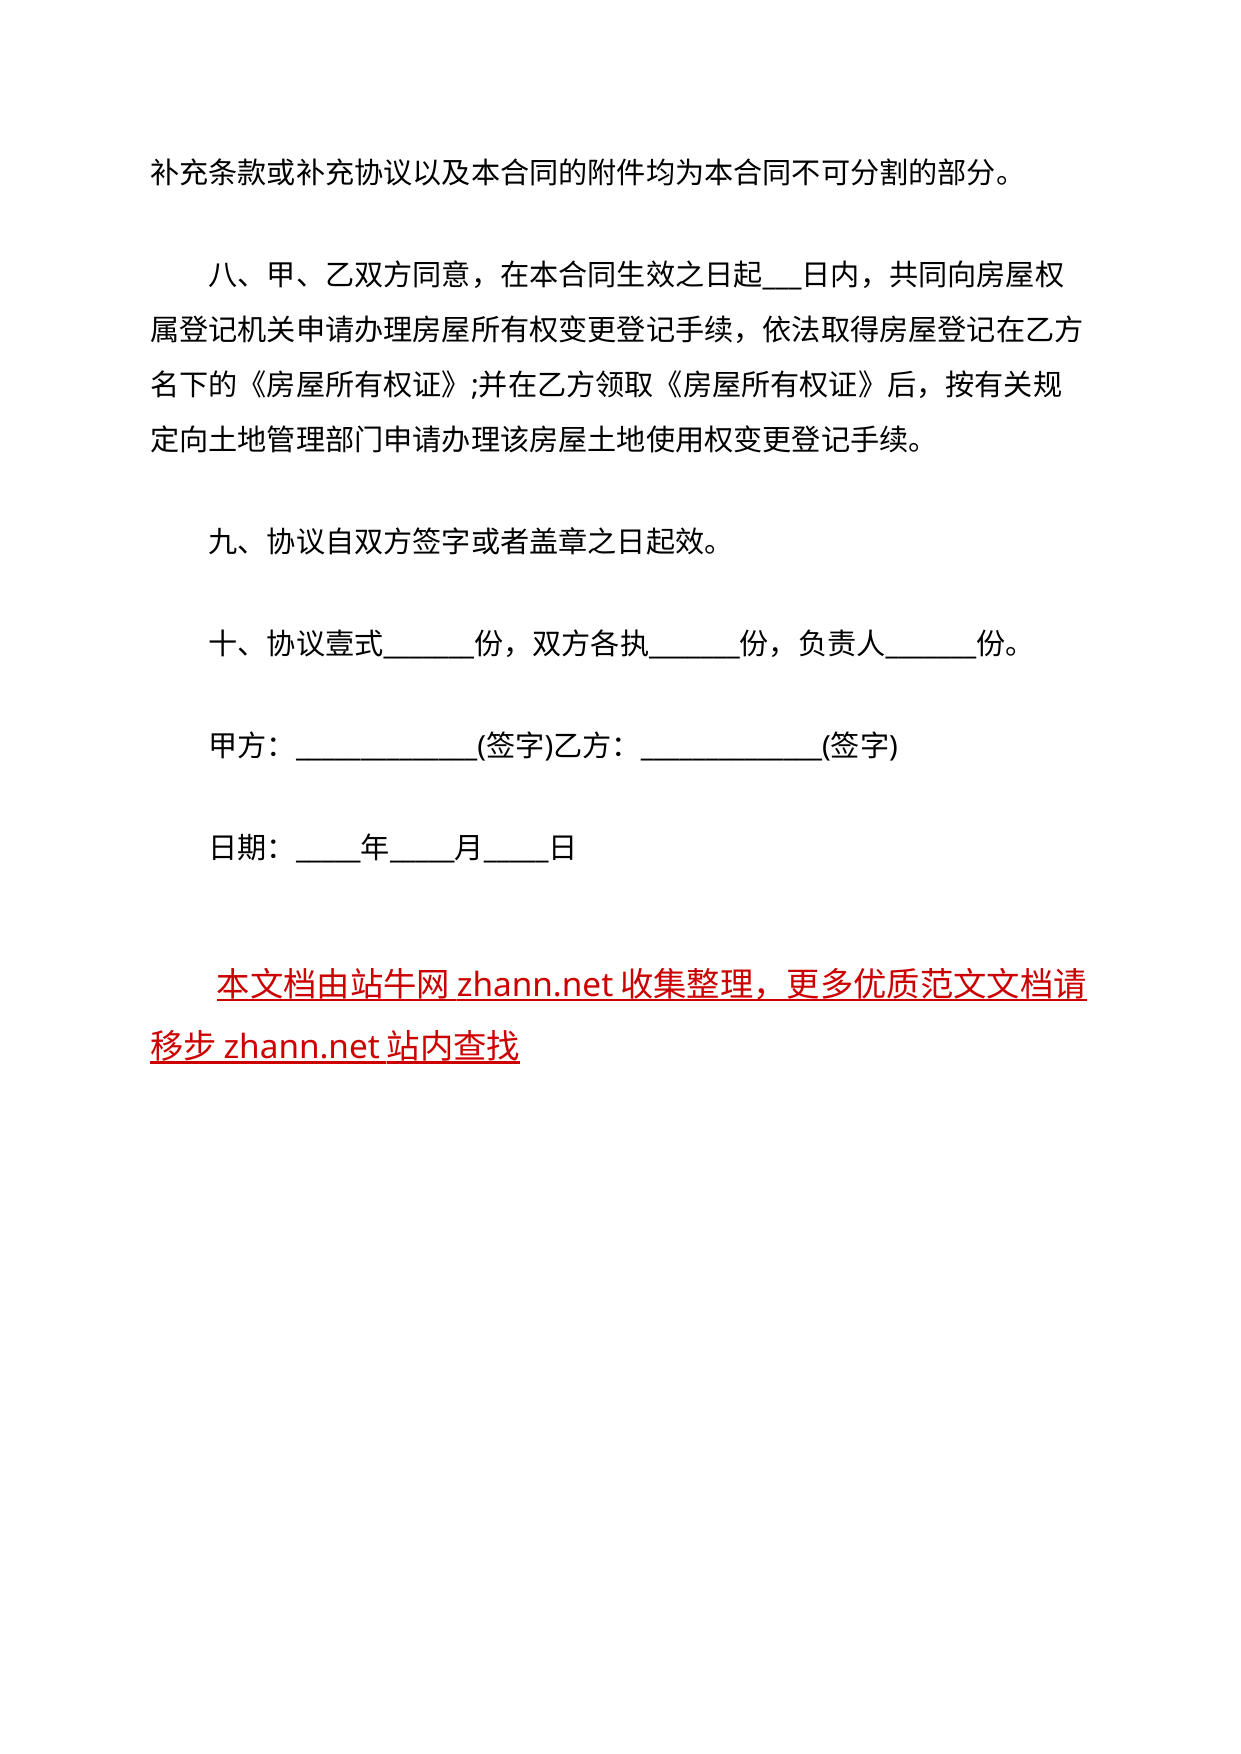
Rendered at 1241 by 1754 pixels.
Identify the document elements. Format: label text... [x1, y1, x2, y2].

text 本文档由站牛网zhann.net收集整理，更多优质范文文档请移步zhann.net站内查找 [150, 957, 1090, 1069]
text 日期：_____年_____月_____日 [150, 824, 1090, 867]
text 甲方：______________(签字)乙方：______________(签字) [150, 722, 1090, 764]
text 九、协议自双方签字或者盖章之日起效。 [150, 518, 1090, 561]
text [150, 150, 1090, 192]
text 十、协议壹式_______份，双方各执_______份，负责人_______份。 [150, 620, 1090, 663]
text 八、甲、乙双方同意，在本合同生效之日起___日内，共同向房屋权属登记机关申请办理房屋所有权变更登记手续，依法取得房屋登记在乙方名下的《房屋所有权证》;并在乙方领取《房屋所有权证》后，按有关规定向土地管理部门申请办理该房屋土地使用权变更登记手续。 [150, 252, 1090, 459]
